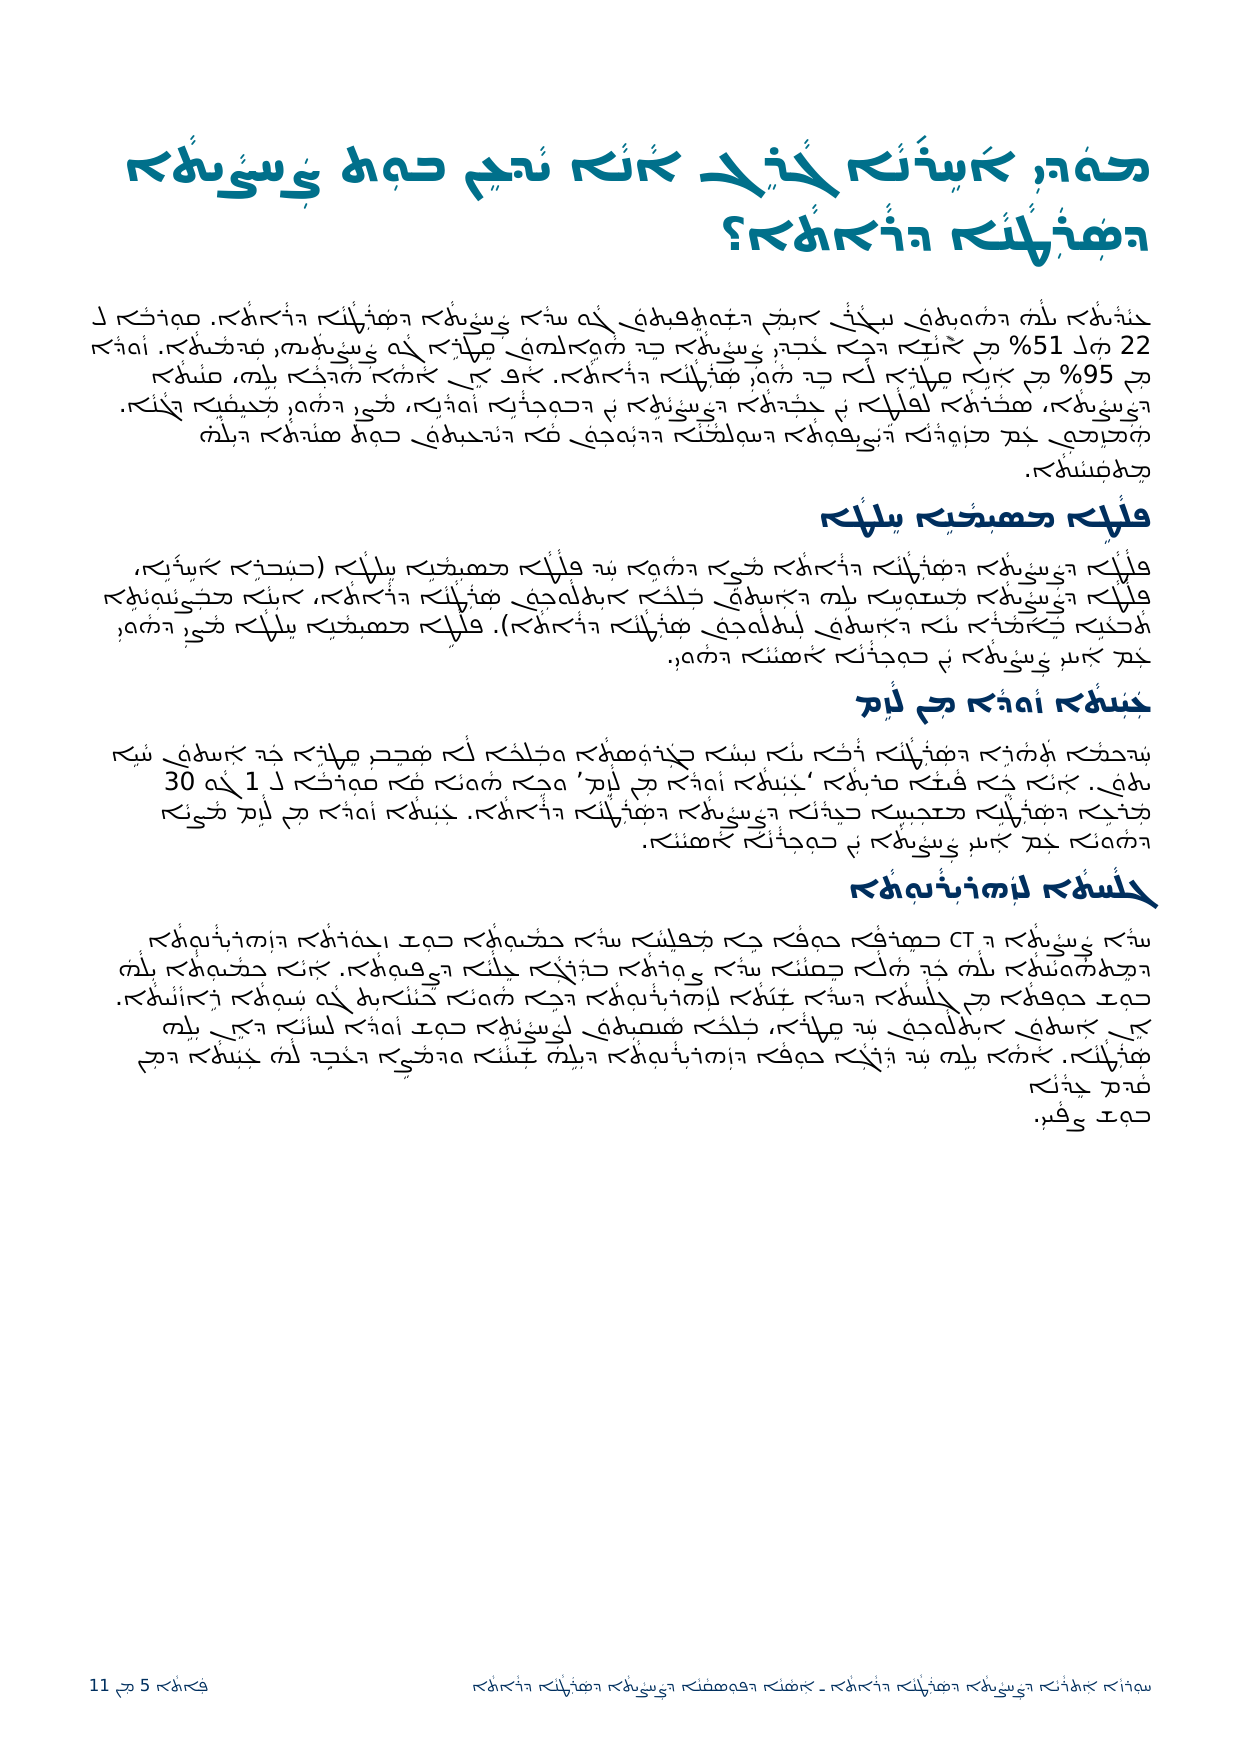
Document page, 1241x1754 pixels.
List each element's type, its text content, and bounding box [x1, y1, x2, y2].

text ܥܝܵܕܵܝܬܵܐ ܝܠܵܗܿ ܕܗܵܘܝܼܬܘܿܢ ܢܝܼܓܵܪܵܢ ܐܝܼܡܲܢ ܕܫܲܘܬܸܦܝܼܬܘܿܢ ܓܵܘ ܚܕܵܐ ܨܲܚܨܵܝܬܵܐ ܕܣܲܪܲܛܵܢܵܐ ܕܪܵܐܬܵܐ. ܩܘܼܪܒܵܐ ܠ 22 ܗܲܠ 51% ܡܼܢ ܐ݉ܢܵܫܹܐ ܕܟܹܐ ܥܵܒܼܕܝܼ ܨܲܚܨܵܝܬܵܐ ܒܸܕ ܗܵܘܹܐܠܗܘܿܢ ܩܸܛܪܹܐ ܓܵܘ ܨܲܚܨܵܝܬܲܝܗܝ ܩܲܕܡܵܝܬܵܐ. ܙܵܘܕܵܐ ܡܼܢ 95% ܡܼܢ ܐܲܢܹܐ ܩܸܛܪܹܐ ܠܵܐ ܒܸܕ ܗܵܘܝܼ ܣܲܪܲܛܵܢܵܐ ܕܪܵܐܬܵܐ. ܐܵܦ ܐܸܢ ܐܵܗܵܐ ܗܵܕܟ݂ܵܐ ܝܼܠܹܗ، ܩܢܵܝܬܵܐ ܕܨܲܚܨܵܝܬܵܐ، ܣܒܵܪܬܵܐ ܠܦܠܵܛܹܐ ܝܲܢ ܥܒܼܵܕܬܵܐ ܕܨܲܚܨܵܝܵܬܹܐ ܝܲܢ ܕܒܘܼܟܼܪܵܢܹܐ ܙܵܘܕܵܢܹܐ، ܡܵܨܝܼ ܕܗܵܘܝܼ ܡܲܥܝܸܩܵܢܹܐ ܕܓܵܢܵܐ. ܗܲܡܙܸܡܘܼܢ ܥܲܡ ܡܙܲܘܸܕܵܢܵܐ ܕܝܲܨܝܼܦܘܼܬܵܐ ܕܚܘܼܠܡܵܢܵܐ ܕܕܝܼܵܘܟܼܘܿܢ ܩܵܐ ܕܝܵܕܥܝܼܬܘܿܢ ܒܘܼܬ ܣܢܵܕܬܵܐ ܕܝܼܠܵܗ̇ ܡܸܬܩܲܢܝܵܢܬܵܐ. [88, 302, 1152, 483]
text ܚܕܵܐ ܨܲܚܨܵܝܬܵܐ ܕ CT ܒܣܸܪܦܵܐ ܟܘܼܦܵܐ ܟܹܐ ܡܲܦܠܸܚܵܐ ܚܕܵܐ ܟܡܵܝܘܼܬܵܐ ܒܘܼܫ ܙܥܘܿܪܬܵܐ ܕܙܲܗܪܝܼܪܵܢܘܼܬܵܐ ܕܡܸܬܗܵܘܝܵܢܬܵܐ ܝܠܵܗܿ ܟܲܕ ܗܵܠܵܐ ܒܸܩܢܵܝܵܐ ܚܕܵܐ ܨܘܼܪܬܵܐ ܒܕܲܪܓܼܵܐ ܥܸܠܵܝܵܐ ܕܨܸܦܝܘܼܬܵܐ. ܐܲܝܵܐ ܟܡܵܝܘܼܬܵܐ ܝܼܠܵܗܿ ܒܘܼܫ ܟܘܼܦܬܵܐ ܡܼܢ ܓܠܵܚܬܵܐ ܕܚܕܵܐ ܫܲܢ݇ܬܵܐ ܠܙܲܗܪܝܼܪܵܢܘܼܬܵܐ ܕܟܹܐ ܗܵܘܝܵܐ ܟܝܵܢܵܐܝܼܬ ܓܵܘ ܚܲܝܘܼܬܵܐ ܪܹܐܙܵܢܵܝܬܵܐ. ܐܸܢ ܐܲܚܬܘܿܢ ܐܝܼܬܠܵܘܟܼܘܿܢ ܚܲܕ ܩܸܛܪܵܐ، ܒܲܠܟܵܐ ܣܵܢܩܝܼܬܘܿܢ ܠܨܲܚܨܵܝܵܬܹܐ ܒܘܼܫ ܙܵܘܕܵܐ ܠܚܙܵܝܵܐ ܕܐܸܢ ܝܼܠܹܗ ܣܲܪܲܛܵܢܵܐ. ܐܵܗܵܐ ܝܼܠܹܗ ܚܲܕ ܕܲܪܓܼܵܐ ܟܘܼܦܵܐ ܕܙܲܗܪܝܼܪܵܢܘܼܬܵܐ ܕܝܼܠܹܗ ܫܲܝܢܵܝܵܐ ܘܕܡܵܨܹܐ ܕܥܵܒܼܹܕ ܠܵܗܿ ܥܲܝܲܢܬܵܐ ܕܡܼܢ ܩܵܕܡ ܥܸܕܵܢܵܐ ܒܘܼܫ ܨܦܵܝܝܼ. [88, 924, 1152, 1128]
subtitle ܡܘܿܕܝܼ ܐ݇ܚܹܪ݇ܢܵܐ ܓܵܪܸܓ ܐܵܢܵܐ ܝܵܕܥܸܢ ܒܘܼܬ ܨܲܚܨܵܝܬܵܐ ܕܣܲܪܲܛܵܢܵܐ ܕܪܵܐܬܵܐ؟ [88, 138, 1152, 261]
text ܦܠܵܛܵܐ ܕܨܲܚܨܵܝܬܵܐ ܕܣܲܪܲܛܵܢܵܐ ܕܪܵܐܬܵܐ ܡܵܨܹܐ ܕܗܵܘܹܐ ܚܲܕ ܦܠܵܛܵܐ ܡܣܝܼܡܵܢܹܐ ܚܸܠܛܵܐ (ܒܚܲܒܪܹܐ ܐ݇ܚܹܪ݇ܢܹܐ، ܦܠܵܛܵܐ ܕܨܲܚܨܵܝܬܵܐ ܡܲܚܫܘܼܚܹܐ ܝܠܹܗ ܕܐܲܚܬܘܿܢ ܒܲܠܟܵܐ ܐܝܼܬܠܵܘܟܼܘܿܢ ܣܲܪܲܛܵܢܵܐ ܕܪܵܐܬܵܐ، ܐܝܼܢܵܐ ܡܒܲܨܝܵܢܘܼܝܵܬܹܐ ܬܵܒܥܵܢܹܐ ܒܸܐ݇ܡܵܪܵܐ ܝܢܵܐ ܕܐܲܚܬܘܿܢ ܠܲܝܬܠܵܘܟܼܘܿܢ ܣܲܪܲܛܵܢܵܐ ܕܪܵܐܬܵܐ). ܦܠܵܛܹܐ ܡܣܝܼܡܵܢܹܐ ܚܸܠܛܵܐ ܡܵܨܝܼ ܕܗܵܘܝܼ ܥܲܡ ܐܲܝܢܝܼ ܨܲܚܨܵܝܬܵܐ ܝܲܢ ܒܘܼܟܼܪܵܢܵܐ ܐܵܣܝܵܝܵܐ ܕܗܵܘܝܼ. [88, 552, 1152, 669]
subtitle ܦܠܵܛܹܐ ܡܣܝܼܡܵܢܹܐ ܚܸܠܛܵܐ [88, 500, 1152, 534]
subtitle ܥܲܝܲܢܬܵܐ ܙܵܘܕܵܐ ܡܼܢ ܠܵܙܹܡ [88, 686, 1152, 720]
subtitle ܓܠܵܚܬܵܐ ܠܙܲܗܪܝܼܪܵܢܘܼܬܵܐ [88, 871, 1152, 905]
text ܚܲܕܟܡܵܐ ܬܲܗܵܪܹܐ ܕܣܲܪܲܛܵܢܵܐ ܪܵܒܵܐ ܝܢܵܐ ܢܝܼܚܵܐ ܒܓܲܪܘܲܣܬܵܐ ܘܒܲܠܟܵܐ ܠܵܐ ܣܲܒܸܒܝܼ ܩܸܛܪܹܐ ܟܲܕ ܐܲܚܬܘܿܢ ܚܵܝܹܐ ܝܬܘܿܢ. ܐܲܝܵܐ ܟܹܿܐ ܦܵܝܫܵܐ ܩܪܝܼܬܵܐ ‘ܥܲܝܲܢܬܵܐ ܙܵܘܕܵܐ ܡܼܢ ܠܵܙܹܡ’ ܘܟܹܐ ܗܵܘܝܵܐ ܩܵܐ ܩܘܼܪܒܵܐ ܠ 1 ܓܵܘ 30 ܡܲܪܥܹܐ ܕܣܲܪܲܛܵܢܹܐ ܡܫܟܼܝܼܚܹܐ ܒܥܸܕܵܢܵܐ ܕܨܲܚܨܵܝܬܵܐ ܕܣܲܪܲܛܵܢܵܐ ܕܪܵܐܬܵܐ. ܥܲܝܲܢܬܵܐ ܙܵܘܕܵܐ ܡܼܢ ܠܵܙܹܡ ܡܵܨܝܵܐ ܕܗܵܘܝܵܐ ܥܲܡ ܐܲܝܢܝܼ ܨܲܚܨܵܝܬܵܐ ܝܲܢ ܒܘܼܟܼܪܵܢܵܐ ܐܵܣܝܵܝܵܐ. [88, 738, 1152, 855]
